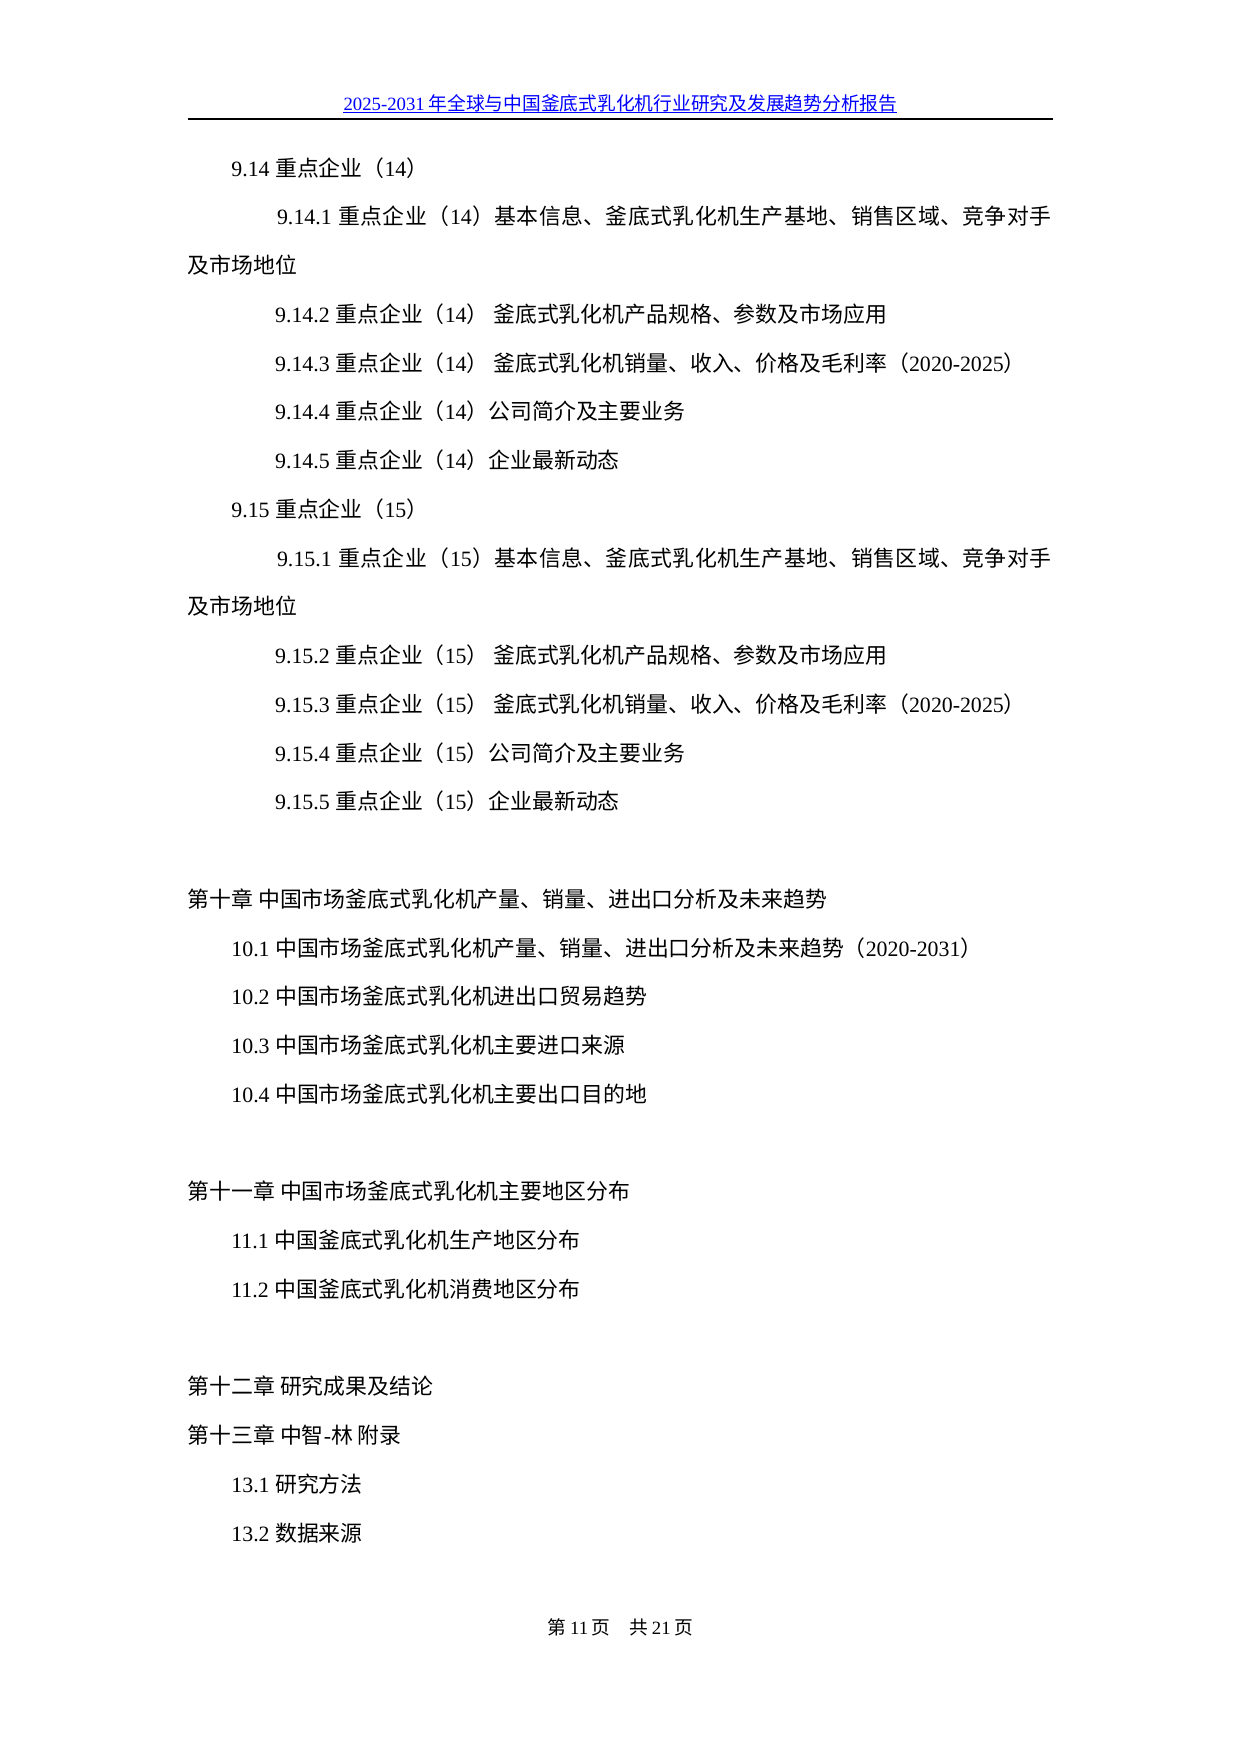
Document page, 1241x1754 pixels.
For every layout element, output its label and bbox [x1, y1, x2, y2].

text [187, 150, 1053, 1548]
